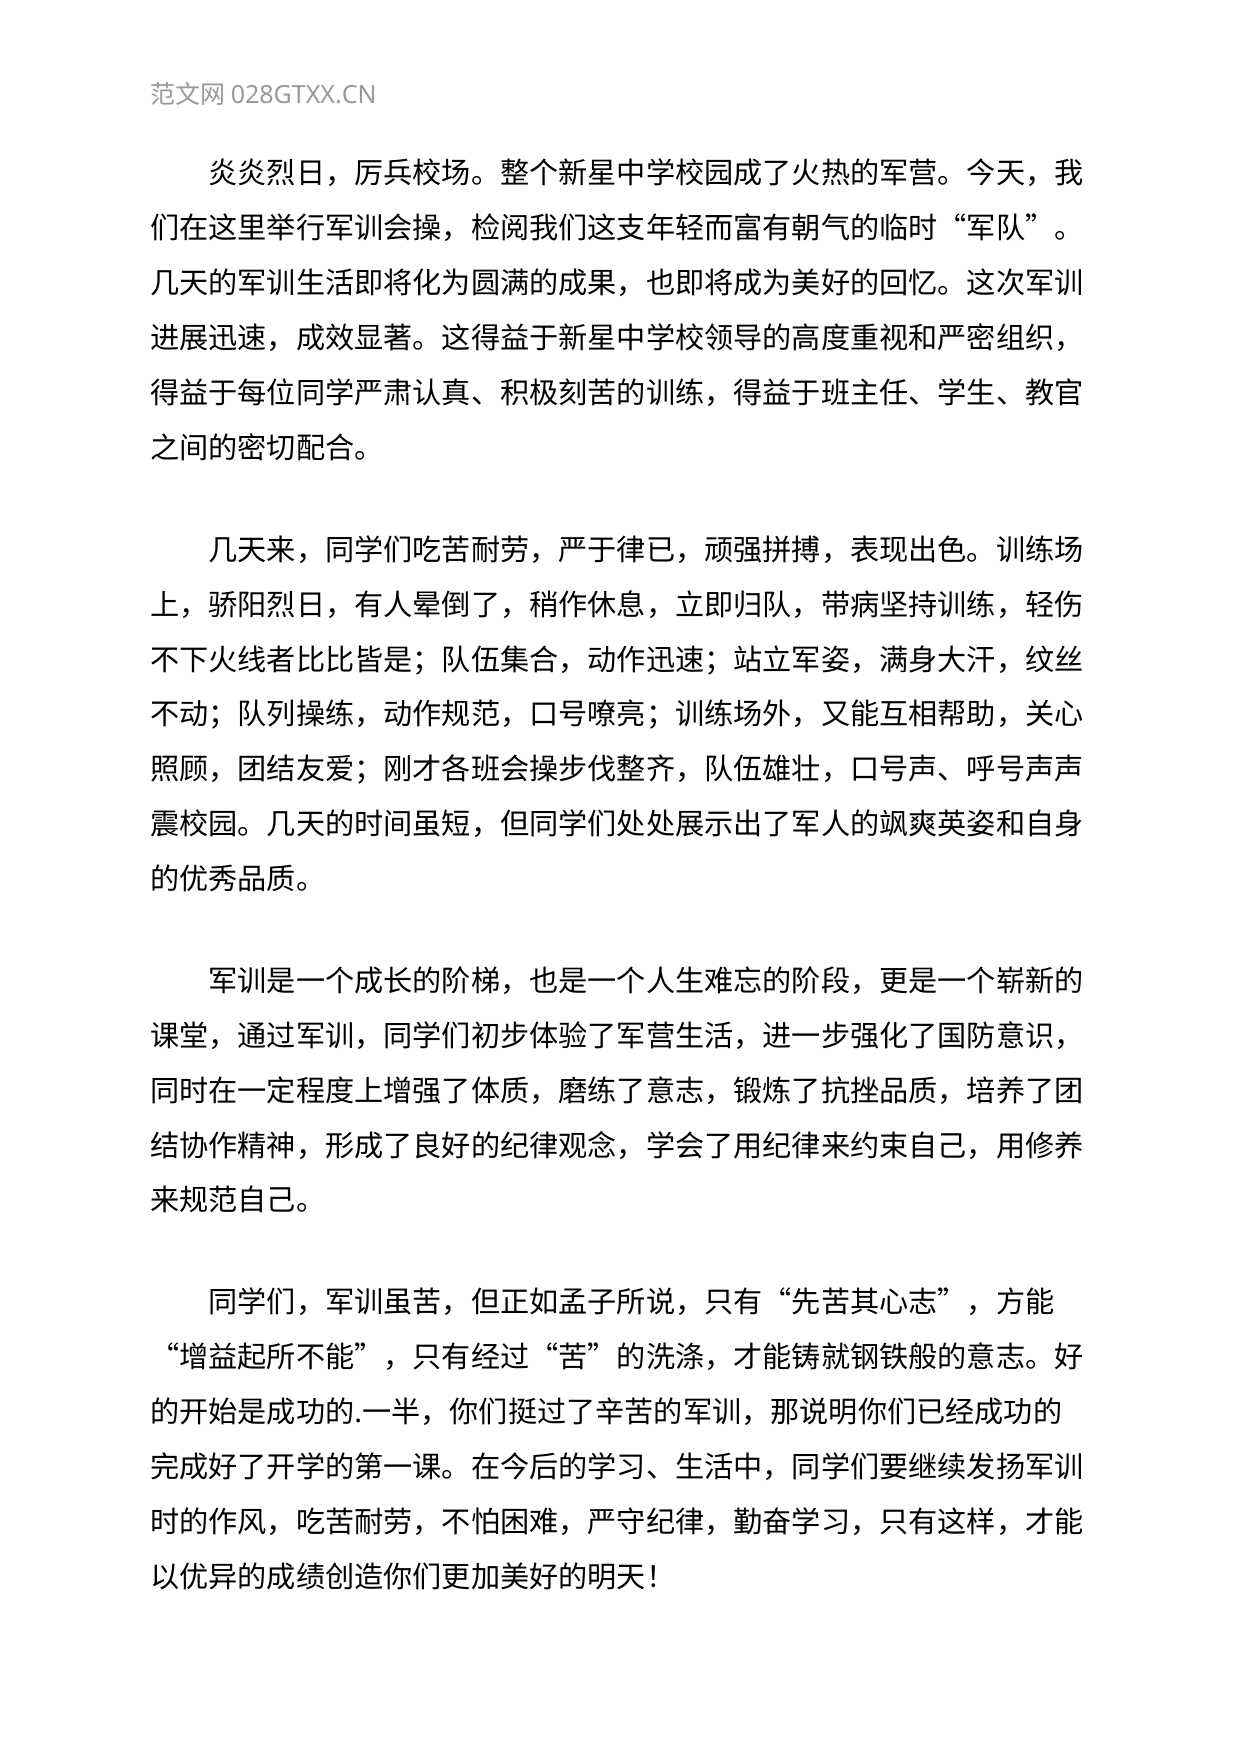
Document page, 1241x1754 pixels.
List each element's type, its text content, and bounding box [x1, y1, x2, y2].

text 同学们，军训虽苦，但正如孟子所说，只有“先苦其心志”，方能“增益起所不能”，只有经过“苦”的洗涤，才能铸就钢铁般的意志。好的开始是成功的.一半，你们挺过了辛苦的军训，那说明你们已经成功的完成好了开学的第一课。在今后的学习、生活中，同学们要继续发扬军训时的作风，吃苦耐劳，不怕困难，严守纪律，勤奋学习，只有这样，才能以优异的成绩创造你们更加美好的明天！ [150, 1279, 1090, 1596]
text 几天来，同学们吃苦耐劳，严于律已，顽强拼搏，表现出色。训练场上，骄阳烈日，有人晕倒了，稍作休息，立即归队，带病坚持训练，轻伤不下火线者比比皆是；队伍集合，动作迅速；站立军姿，满身大汗，纹丝不动；队列操练，动作规范，口号嘹亮；训练场外，又能互相帮助，关心照顾，团结友爱；刚才各班会操步伐整齐，队伍雄壮，口号声、呼号声声震校园。几天的时间虽短，但同学们处处展示出了军人的飒爽英姿和自身的优秀品质。 [150, 526, 1090, 898]
text 炎炎烈日，厉兵校场。整个新星中学校园成了火热的军营。今天，我们在这里举行军训会操，检阅我们这支年轻而富有朝气的临时“军队”。几天的军训生活即将化为圆满的成果，也即将成为美好的回忆。这次军训进展迅速，成效显著。这得益于新星中学校领导的高度重视和严密组织，得益于每位同学严肃认真、积极刻苦的训练，得益于班主任、学生、教官之间的密切配合。 [150, 150, 1090, 467]
text 军训是一个成长的阶梯，也是一个人生难忘的阶段，更是一个崭新的课堂，通过军训，同学们初步体验了军营生活，进一步强化了国防意识，同时在一定程度上增强了体质，磨练了意志，锻炼了抗挫品质，培养了团结协作精神，形成了良好的纪律观念，学会了用纪律来约束自己，用修养来规范自己。 [150, 957, 1090, 1219]
